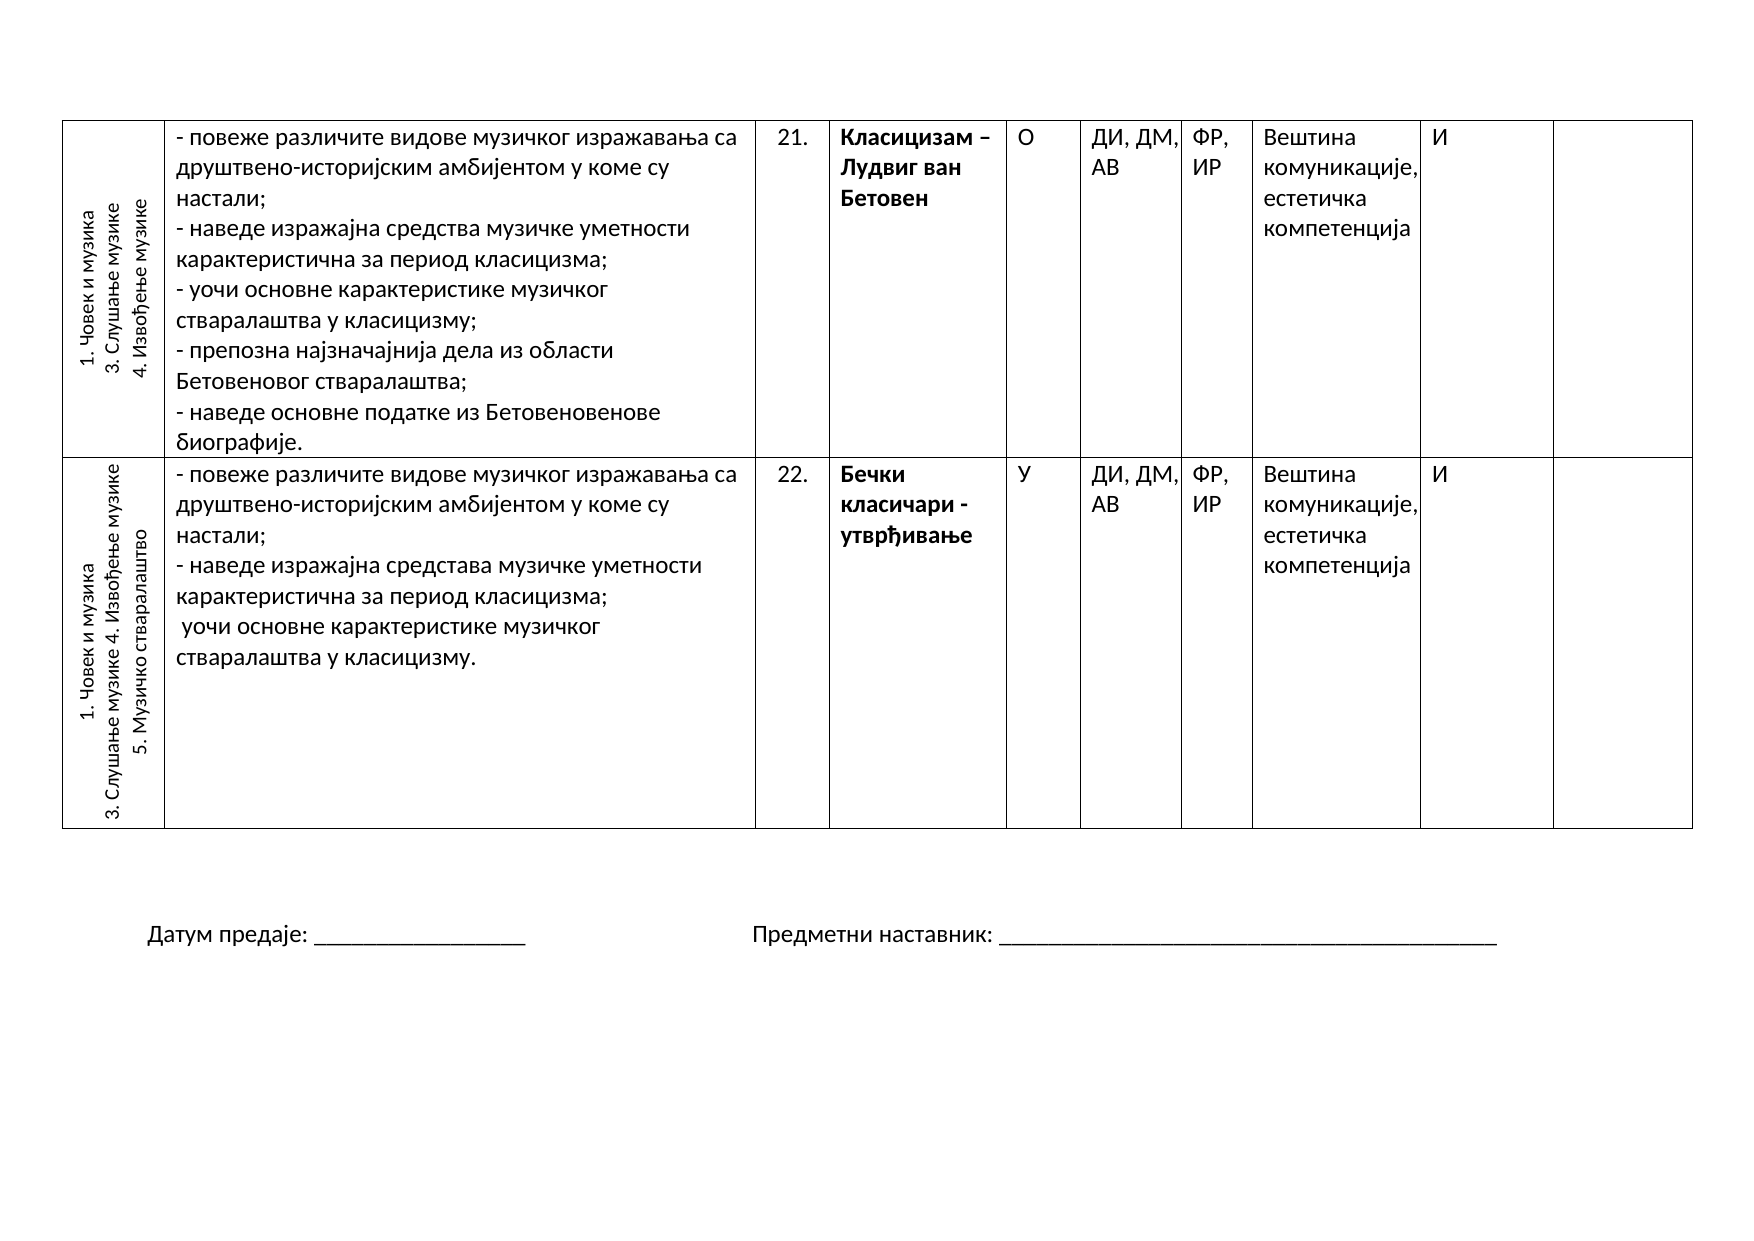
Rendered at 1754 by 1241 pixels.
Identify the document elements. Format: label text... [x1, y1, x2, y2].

table_cell [1554, 121, 1692, 457]
table_cell 1. Човек и музика 3. Слушање музике 4. Извођење музике 5. Музичко стваралаштво [63, 458, 164, 827]
table_cell Вештина комуникације, естетичка компетенција [1253, 458, 1420, 827]
table_cell 22. [756, 458, 829, 827]
table_cell ФР, ИР [1182, 458, 1252, 827]
table_cell У [1007, 458, 1080, 827]
table_cell - повеже различите видове музичког изражавања са друштвено-историјским амбијентом у коме су настали; - наведе изражајна средстава музичке уметности карактеристична за период класицизма; уочи основне карактеристике музичког стваралаштва у класицизму. [165, 458, 755, 827]
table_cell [1253, 121, 1420, 457]
table_cell ДИ, ДМ, АВ [1081, 458, 1181, 827]
table_cell [1554, 458, 1692, 827]
table_cell ФР, ИР [1182, 121, 1252, 457]
table_cell Класицизам – Лудвиг ван Бетовен [830, 121, 1006, 457]
table_cell И [1421, 458, 1553, 827]
table_cell О [1007, 121, 1080, 457]
table_cell - повеже различите видове музичког изражавања са друштвено-историјским амбијентом у коме су настали; - наведе изражајна средства музичке уметности карактеристична за период класицизма; - уочи основне карактеристике музичког стваралаштва у класицизму; - препозна најзначајнија дела из области Бетовеновог стваралаштва; - наведе основне податке из Бетовеновенове биографије. [165, 121, 755, 457]
table_cell И [1421, 121, 1553, 457]
text Датум предаје: _________________ Предметни наставник: ________________________________________ [147, 918, 1607, 948]
table_cell 21. [756, 121, 829, 457]
table_cell ДИ, ДМ, АВ [1081, 121, 1181, 457]
table_cell Бечки класичари - утврђивање [830, 458, 1006, 827]
table_cell 1. Човек и музика 3. Слушање музике 4. Извођење музике [63, 121, 164, 457]
